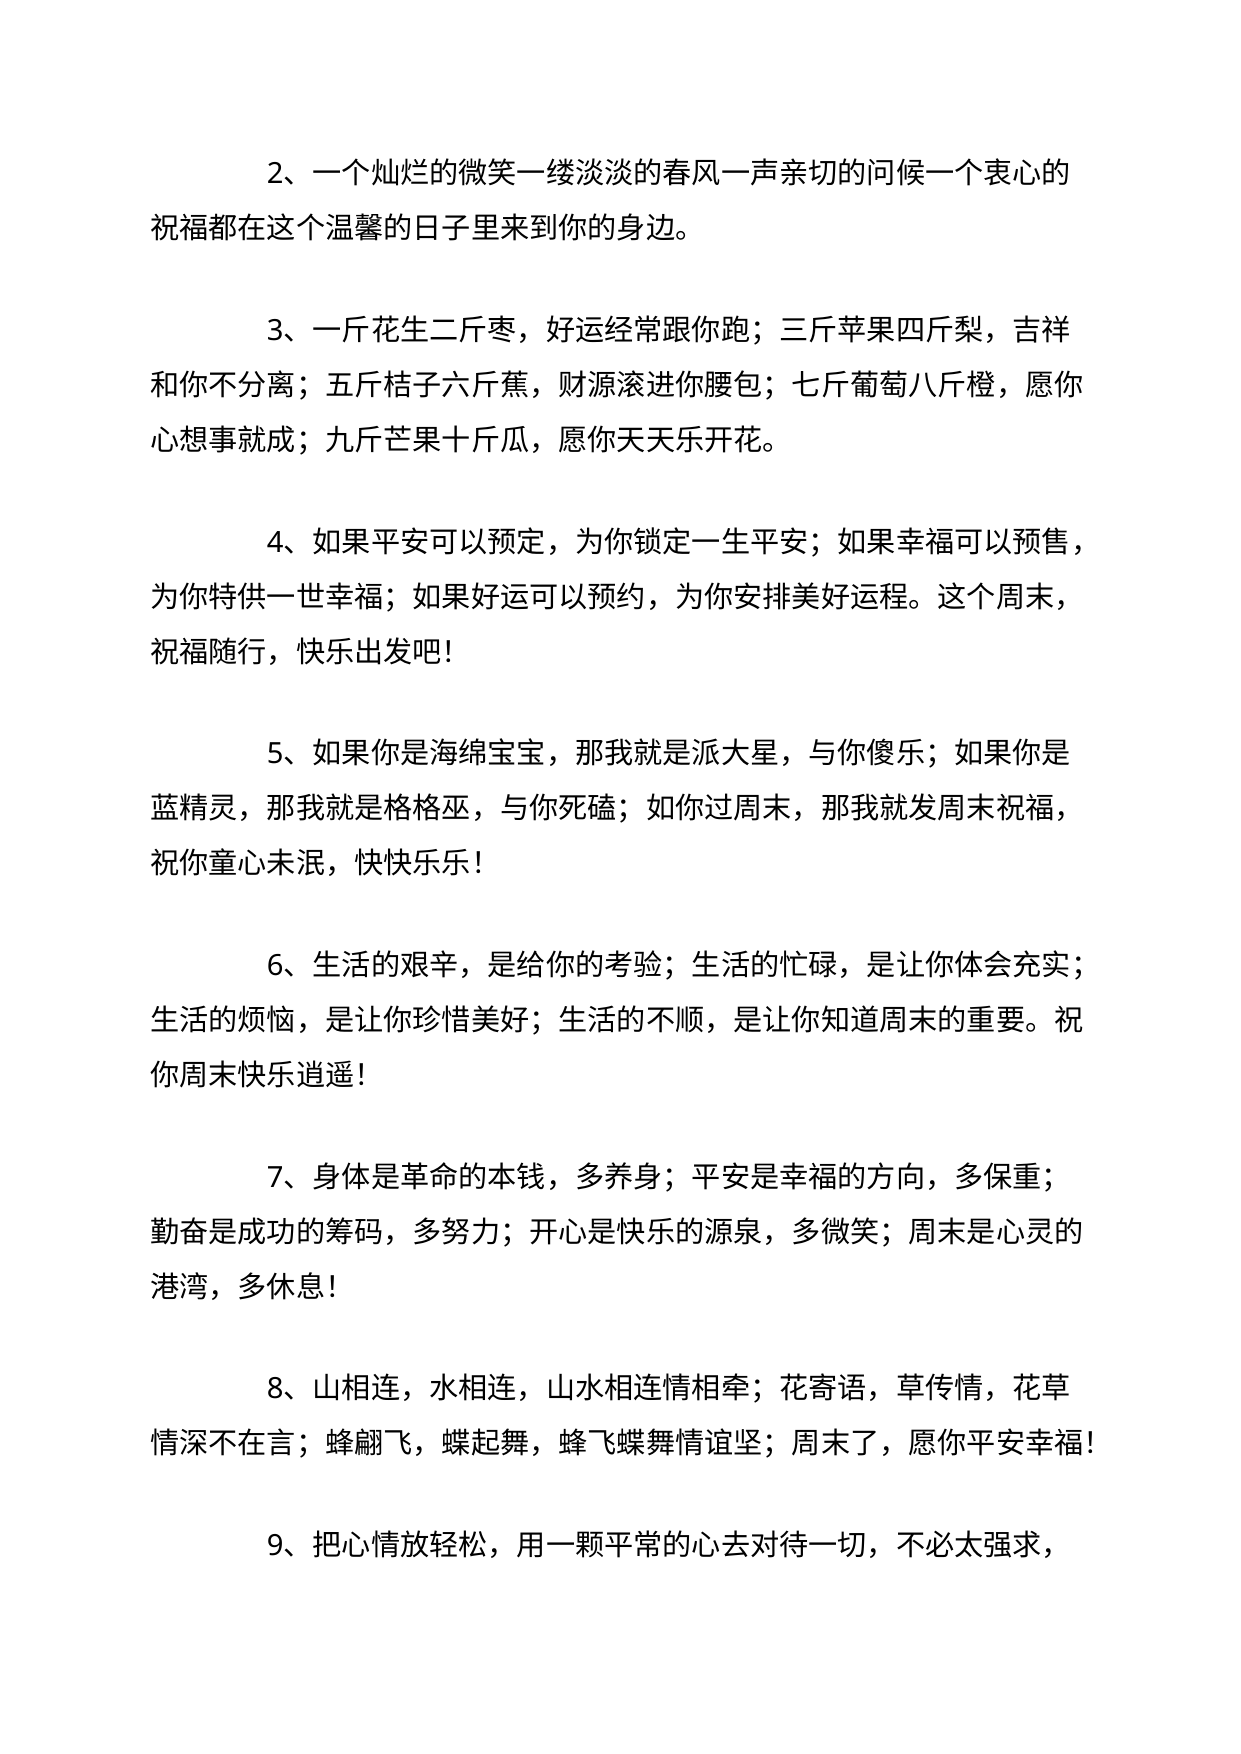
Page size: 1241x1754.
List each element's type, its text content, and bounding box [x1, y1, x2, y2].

text 4、如果平安可以预定，为你锁定一生平安；如果幸福可以预售，为你特供一世幸福；如果好运可以预约，为你安排美好运程。这个周末，祝福随行，快乐出发吧！ [150, 518, 1090, 671]
text 6、生活的艰辛，是给你的考验；生活的忙碌，是让你体会充实；生活的烦恼，是让你珍惜美好；生活的不顺，是让你知道周末的重要。祝你周末快乐逍遥！ [150, 942, 1090, 1094]
text 5、如果你是海绵宝宝，那我就是派大星，与你傻乐；如果你是蓝精灵，那我就是格格巫，与你死磕；如你过周末，那我就发周末祝福，祝你童心未泯，快快乐乐！ [150, 730, 1090, 882]
text 3、一斤花生二斤枣，好运经常跟你跑；三斤苹果四斤梨，吉祥和你不分离；五斤桔子六斤蕉，财源滚进你腰包；七斤葡萄八斤橙，愿你心想事就成；九斤芒果十斤瓜，愿你天天乐开花。 [150, 307, 1090, 459]
text 8、山相连，水相连，山水相连情相牵；花寄语，草传情，花草情深不在言；蜂翩飞，蝶起舞，蜂飞蝶舞情谊坚；周末了，愿你平安幸福！ [150, 1365, 1090, 1462]
text 7、身体是革命的本钱，多养身；平安是幸福的方向，多保重；勤奋是成功的筹码，多努力；开心是快乐的源泉，多微笑；周末是心灵的港湾，多休息！ [150, 1153, 1090, 1306]
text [150, 1522, 1090, 1564]
text 2、一个灿烂的微笑一缕淡淡的春风一声亲切的问候一个衷心的祝福都在这个温馨的日子里来到你的身边。 [150, 150, 1090, 247]
